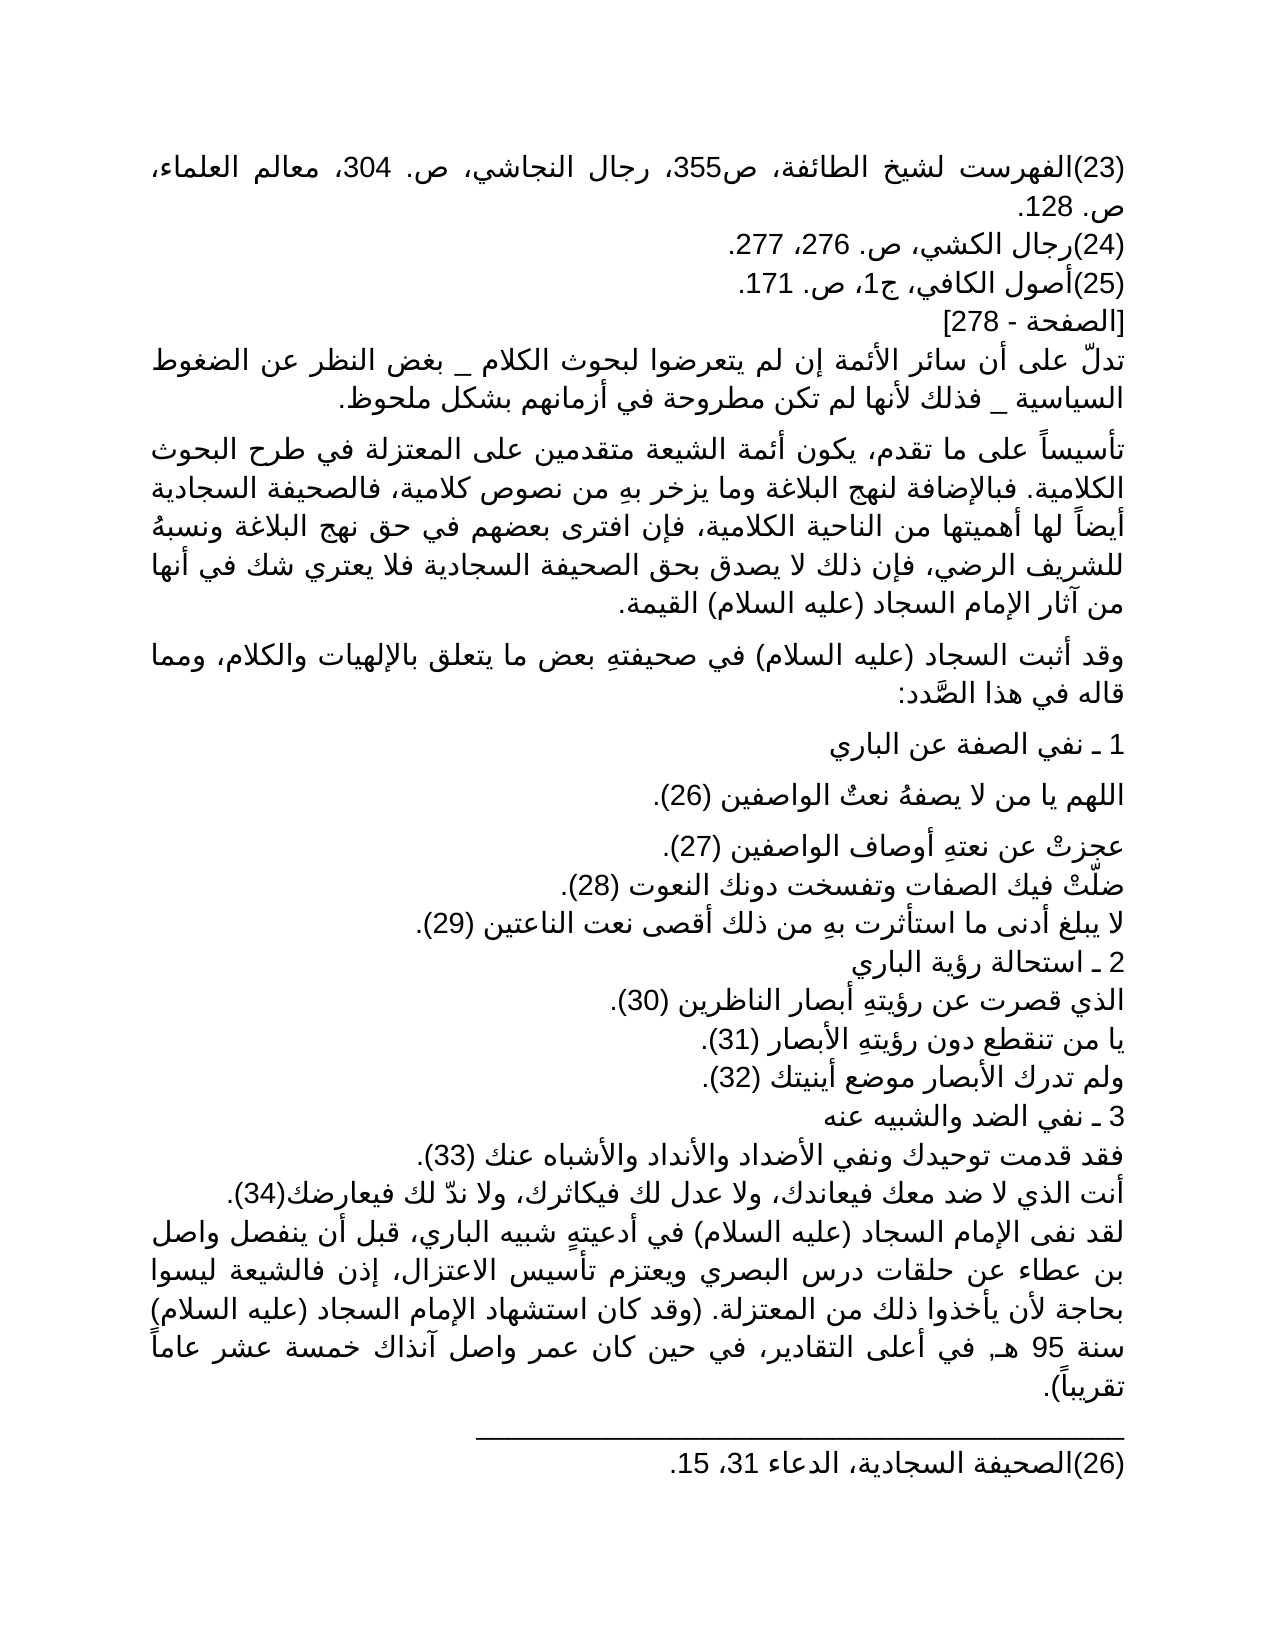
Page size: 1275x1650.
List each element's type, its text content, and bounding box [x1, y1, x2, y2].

text 1 ـ نفي الصفة عن الباري [150, 727, 1125, 761]
text (23)الفهرست لشيخ الطائفة، ص355، رجال النجاشي، ص. 304، معالم العلماء، ص. 128. [150, 150, 1125, 222]
text تأسيساً على ما تقدم، يكون أئمة الشيعة متقدمين على المعتزلة في طرح البحوث الكلامية. فبالإضافة لنهج البلاغة وما يزخر بهِ من نصوص كلامية، فالصحيفة السجادية أيضاً لها أهميتها من الناحية الكلامية، فإن افترى بعضهم في حق نهج البلاغة ونسبهُ للشريف الرضي، فإن ذلك لا يصدق بحق الصحيفة السجادية فلا يعتري شك في أنها من آثار الإمام السجاد (عليه السلام) القيمة. [150, 432, 1125, 620]
text 3 ـ نفي الضد والشبيه عنه [150, 1099, 1125, 1132]
text ولم تدرك الأبصار موضع أينيتك (32). [150, 1060, 1125, 1094]
text 2 ـ استحالة رؤية الباري [150, 945, 1125, 978]
text لقد نفى الإمام السجاد (عليه السلام) في أدعيتهٍ شبيه الباري، قبل أن ينفصل واصل بن عطاء عن حلقات درس البصري ويعتزم تأسيس الاعتزال، إذن فالشيعة ليسوا بحاجة لأن يأخذوا ذلك من المعتزلة. (وقد كان استشهاد الإمام السجاد (عليه السلام) سنة 95 هـ, في أعلى التقادير، في حين كان عمر واصل آنذاك خمسة عشر عاماً تقريباً). [150, 1214, 1125, 1402]
text الذي قصرت عن رؤيتهِ أبصار الناظرين (30). [150, 983, 1125, 1017]
text فقد قدمت توحيدك ونفي الأضداد والأنداد والأشباه عنك (33). [150, 1137, 1125, 1171]
text تدلّ على أن سائر الأئمة إن لم يتعرضوا لبحوث الكلام _ بغض النظر عن الضغوط السياسية _ فذلك لأنها لم تكن مطروحة في أزمانهم بشكل ملحوظ. [150, 343, 1125, 415]
text عجزتْ عن نعتهِ أوصاف الواصفين (27). [150, 829, 1125, 863]
text (24)رجال الكشي، ص. 276، 277. [150, 227, 1125, 261]
text أنت الذي لا ضد معك فيعاندك، ولا عدل لك فيكاثرك، ولا ندّ لك فيعارضك(34). [150, 1176, 1125, 1209]
text (26)الصحيفة السجادية، الدعاء 31، 15. [150, 1446, 1125, 1479]
text وقد أثبت السجاد (عليه السلام) في صحيفتهِ بعض ما يتعلق بالإلهيات والكلام، ومما قاله في هذا الصَّدد: [150, 637, 1125, 709]
text ضلّتْ فيك الصفات وتفسخت دونك النعوت (28). [150, 868, 1125, 901]
text اللهم يا من لا يصفهُ نعتٌ الواصفين (26). [150, 778, 1125, 812]
text يا من تنقطع دون رؤيتهِ الأبصار (31). [150, 1022, 1125, 1055]
text ________________________________________ [150, 1407, 1125, 1441]
text لا يبلغ أدنى ما استأثرت بهِ من ذلك أقصى نعت الناعتين (29). [150, 906, 1125, 940]
text [الصفحة - 278] [150, 304, 1125, 338]
text (25)أصول الكافي، ج1، ص. 171. [150, 266, 1125, 299]
